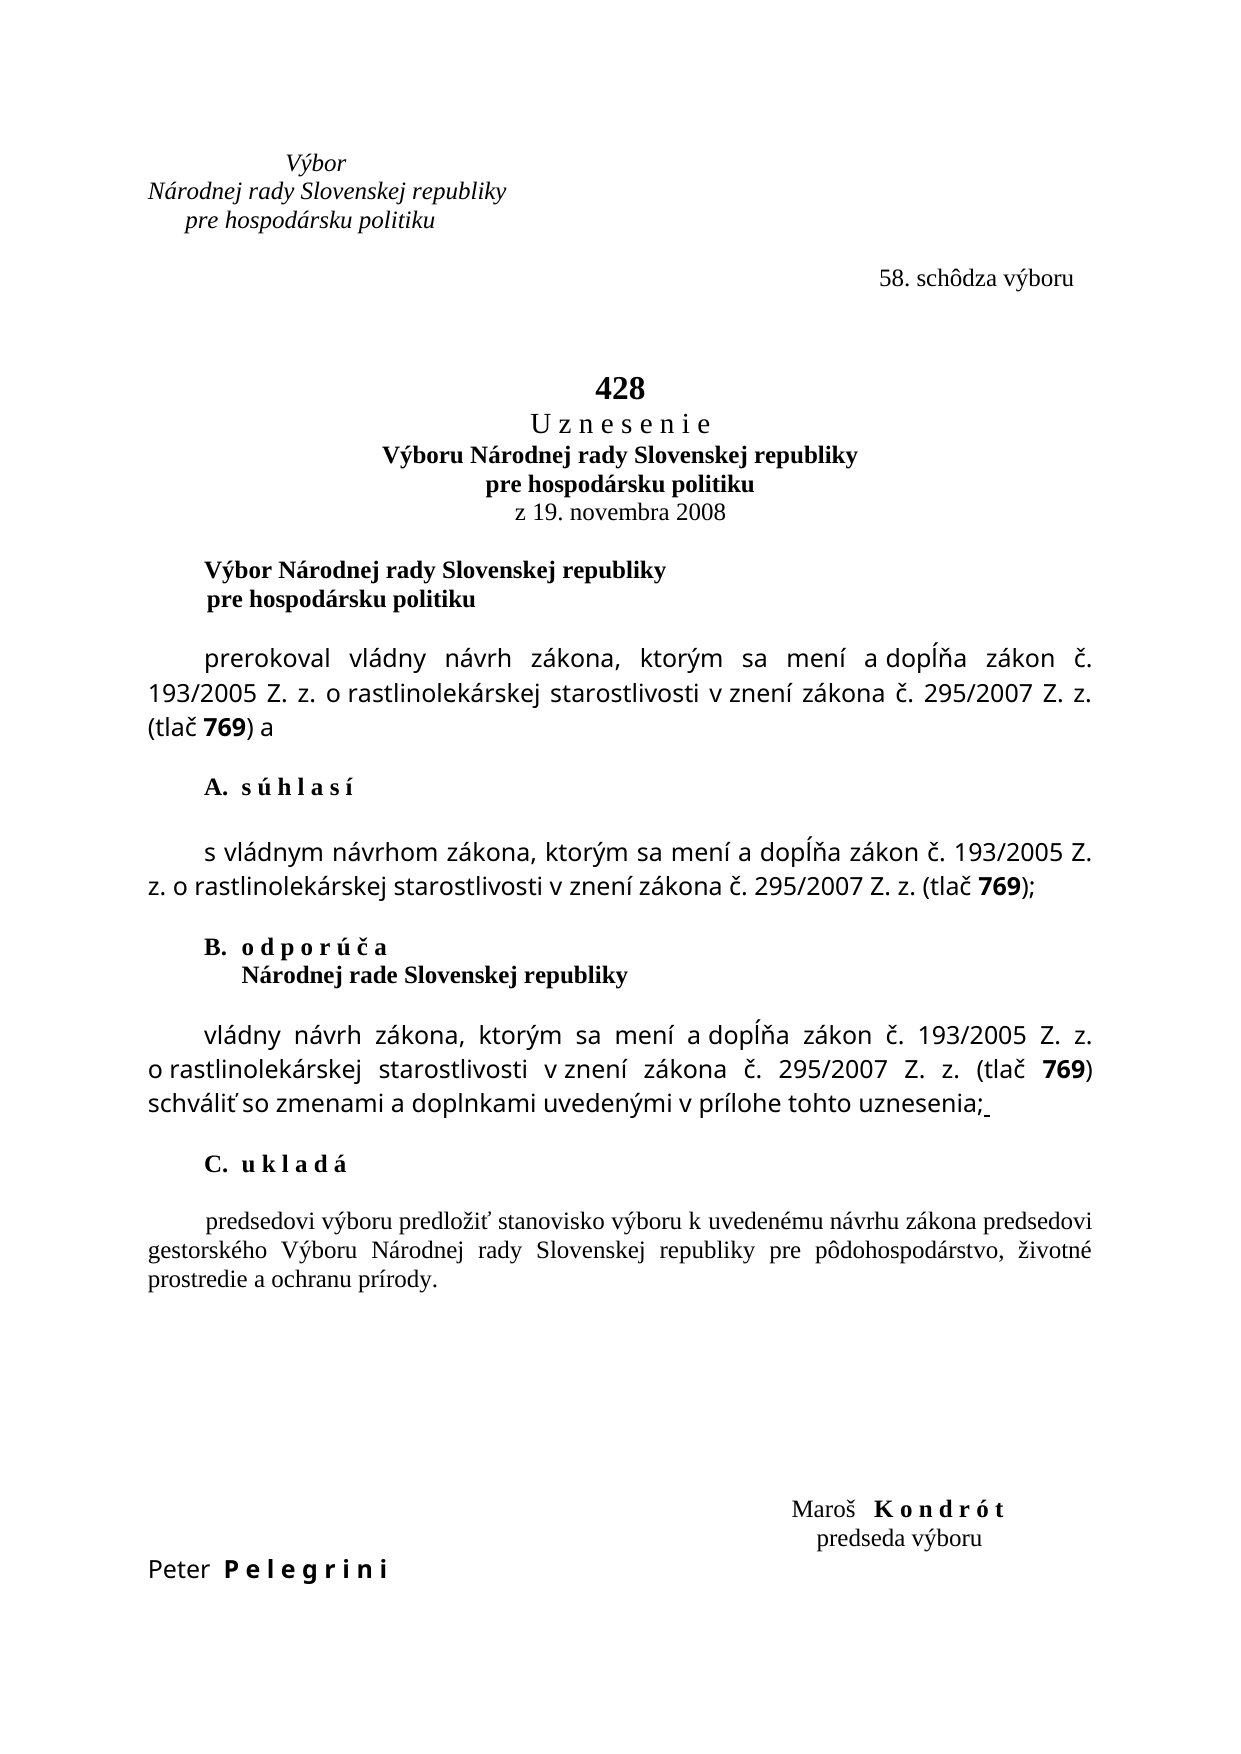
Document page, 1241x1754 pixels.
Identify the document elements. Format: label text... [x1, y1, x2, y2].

subtitle s ú h l a s í [204, 772, 1093, 801]
text Výboru Národnej rady Slovenskej republiky [148, 440, 1093, 469]
text prerokoval vládny návrh zákona, ktorým sa mení a dopĺňa zákon č. 193/2005 Z. z. o rastlinolekárskej starostlivosti v znení zákona č. 295/2007 Z. z. (tlač 769) a [148, 641, 1093, 743]
subtitle u k l a d á [204, 1149, 1093, 1178]
text Národnej rady Slovenskej republiky [148, 176, 1093, 205]
text U z n e s e n i e [148, 406, 1093, 440]
text s vládnym návrhom zákona, ktorým sa mení a dopĺňa zákon č. 193/2005 Z. z. o rastlinolekárskej starostlivosti v znení zákona č. 295/2007 Z. z. (tlač 769); [148, 835, 1093, 903]
text 428 [148, 368, 1093, 406]
text Peter P e l e g r i n i [148, 1551, 1093, 1586]
text z 19. novembra 2008 [148, 497, 1093, 526]
text pre hospodársku politiku [148, 469, 1093, 497]
text Maroš K o n d r ó t [148, 1494, 1093, 1523]
text vládny návrh zákona, ktorým sa mení a dopĺňa zákon č. 193/2005 Z. z. o rastlinolekárskej starostlivosti v znení zákona č. 295/2007 Z. z. (tlač 769) schváliť so zmenami a doplnkami uvedenými v prílohe tohto uznesenia; [148, 1018, 1093, 1120]
text pre hospodársku politiku [148, 205, 1093, 234]
text pre hospodársku politiku [148, 584, 1093, 612]
subtitle o d p o r ú č a [204, 932, 1093, 961]
subtitle Výbor [148, 148, 1093, 176]
text 58. schôdza výboru [148, 263, 1093, 291]
text Výbor Národnej rady Slovenskej republiky [148, 555, 1093, 584]
text predseda výboru [148, 1523, 1093, 1551]
subtitle Národnej rade Slovenskej republiky [241, 961, 1093, 989]
text predsedovi výboru predložiť stanovisko výboru k uvedenému návrhu zákona predsedovi gestorského Výboru Národnej rady Slovenskej republiky pre pôdohospodárstvo, životné prostredie a ochranu prírody. [148, 1206, 1093, 1293]
